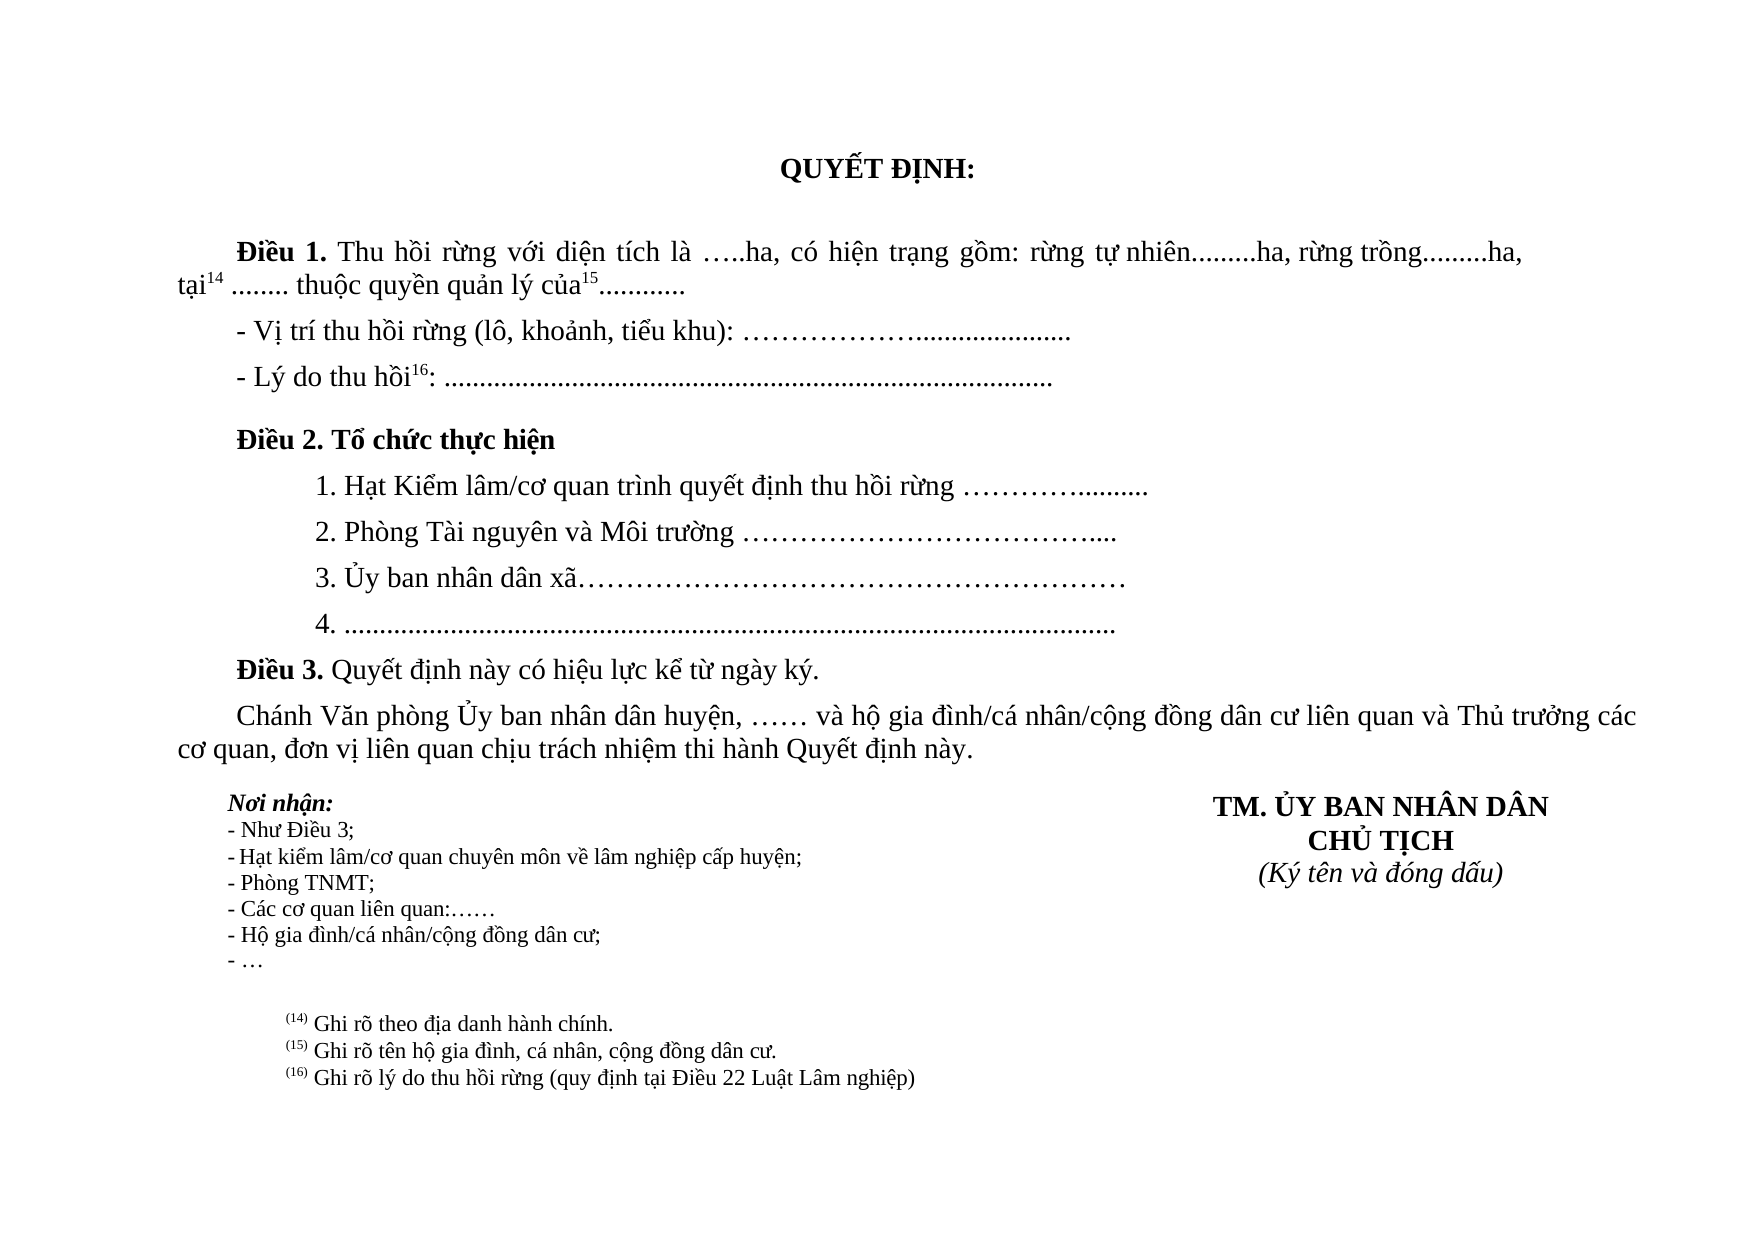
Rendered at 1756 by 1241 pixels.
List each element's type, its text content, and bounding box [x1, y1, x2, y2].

text 2. Phòng Tài nguyên và Môi trường ……………………………….... [177, 514, 1639, 547]
text - Lý do thu hồi16: ...................................................................................... [177, 359, 1639, 393]
text (15) Ghi rõ tên hộ gia đình, cá nhân, cộng đồng dân cư. [286, 1037, 1637, 1063]
table_header TM. ỦY BAN NHÂN DÂN CHỦ TỊCH (Ký tên và đóng dấu) [1122, 789, 1554, 1001]
text 1. Hạt Kiểm lâm/cơ quan trình quyết định thu hồi rừng ………….......... [177, 468, 1639, 501]
text (14) Ghi rõ theo địa danh hành chính. [286, 1011, 1637, 1037]
text Chánh Văn phòng Ủy ban nhân dân huyện, …… và hộ gia đình/cá nhân/cộng đồng dân cư liên quan và Thủ trưởng các cơ quan, đơn vị liên quan chịu trách nhiệm thi hành Quyết định này. [177, 698, 1639, 765]
text (16) Ghi rõ lý do thu hồi rừng (quy định tại Điều 22 Luật Lâm nghiệp) [286, 1063, 1637, 1090]
text - Vị trí thu hồi rừng (lô, khoảnh, tiểu khu): ………………...................... [177, 313, 1639, 347]
text Điều 3. Quyết định này có hiệu lực kể từ ngày ký. [177, 652, 1639, 686]
text QUYẾT ĐỊNH: [118, 152, 1637, 185]
table_header Nơi nhận: Như Điều 3; Hạt kiểm lâm/cơ quan chuyên môn về lâm nghiệp cấp huyện; Phòng TNMT; Các cơ quan liên quan:…… Hộ gia đình/cá nhân/cộng đồng dân cư; - … [222, 789, 1122, 1001]
text Điều 2. Tổ chức thực hiện [177, 422, 1639, 456]
text 3. Ủy ban nhân dân xã………………………………………………… [177, 560, 1639, 593]
text 4. ............................................................................................................. [177, 606, 1639, 639]
text Điều 1. Thu hồi rừng với diện tích là …..ha, có hiện trạng gồm: rừng tự nhiên.........ha, rừng trồng.........ha, tại14 ........ thuộc quyền quản lý của15............ [177, 234, 1639, 301]
